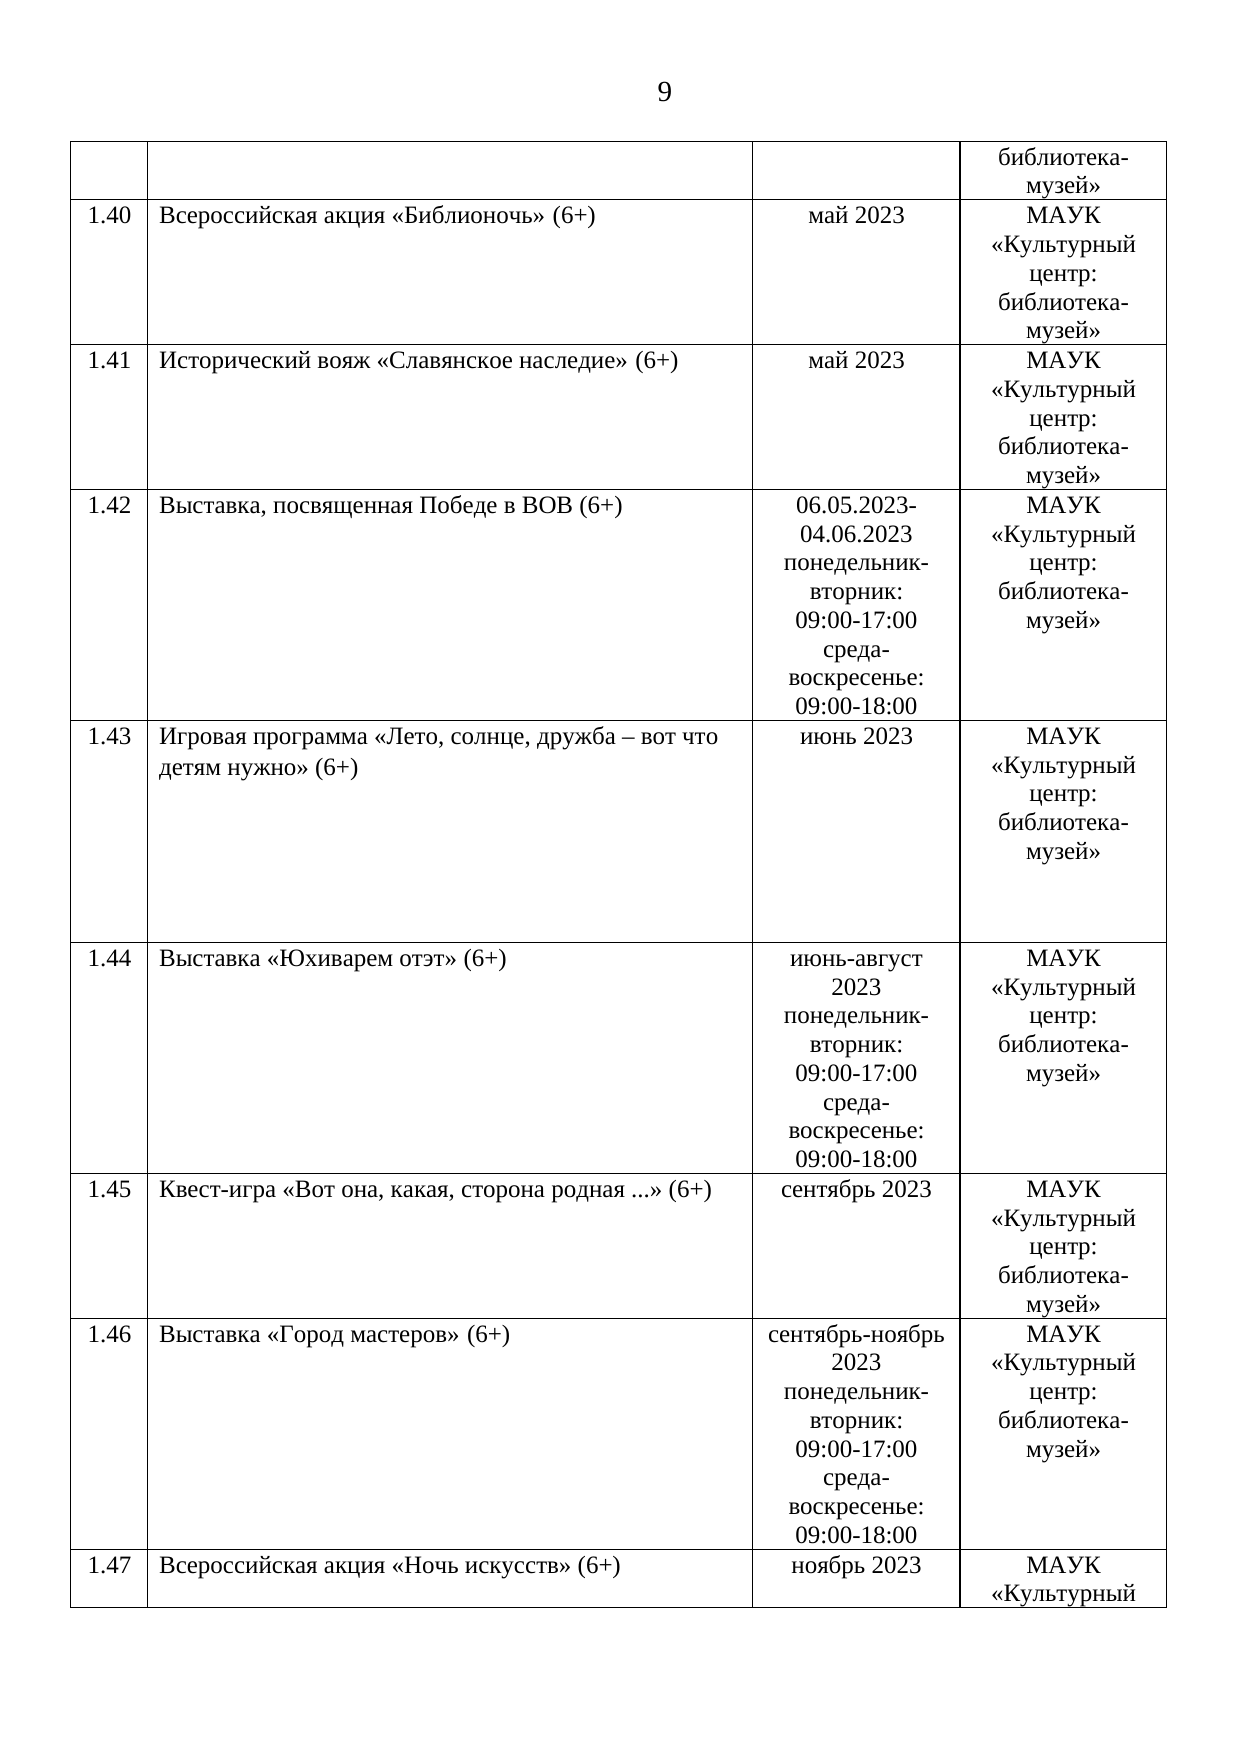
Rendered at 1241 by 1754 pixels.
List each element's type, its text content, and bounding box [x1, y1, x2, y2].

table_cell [961, 200, 1166, 344]
table_cell 1.43 [71, 721, 147, 942]
table_cell 1.42 [71, 490, 147, 720]
table_cell 1.45 [71, 1174, 147, 1318]
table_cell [961, 1550, 1166, 1607]
table_cell Исторический вояж «Славянское наследие» (6+) [148, 345, 752, 489]
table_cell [961, 345, 1166, 489]
table_cell май 2023 [753, 200, 959, 344]
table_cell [148, 1550, 752, 1607]
table_cell 1.40 [71, 200, 147, 344]
table_cell [753, 142, 959, 199]
table_cell 1.46 [71, 1319, 147, 1549]
table_cell сентябрь-ноябрь 2023 понедельник-вторник: 09:00-17:00 среда-воскресенье: 09:00-18:00 [753, 1319, 959, 1549]
table_cell сентябрь 2023 [753, 1174, 959, 1318]
table_cell Всероссийская акция «Библионочь» (6+) [148, 200, 752, 344]
table_cell библиотека-музей» [961, 142, 1166, 199]
table_cell 1.41 [71, 345, 147, 489]
table_cell [71, 142, 147, 199]
table_cell ноябрь 2023 [753, 1550, 959, 1607]
table_cell МАУК «Культурный центр: библиотека-музей» [961, 721, 1166, 942]
table_cell Выставка «Юхиварем отэт» (6+) [148, 943, 752, 1173]
table_cell июнь-август 2023 понедельник-вторник: 09:00-17:00 среда-воскресенье: 09:00-18:00 [753, 943, 959, 1173]
table_cell Игровая программа «Лето, солнце, дружба – вот что детям нужно» (6+) [148, 721, 752, 942]
table_cell июнь 2023 [753, 721, 959, 942]
table_cell 06.05.2023-04.06.2023 понедельник-вторник: 09:00-17:00 среда-воскресенье: 09:00-18:00 [753, 490, 959, 720]
table_cell МАУК «Культурный центр: библиотека-музей» [961, 490, 1166, 720]
table_cell Квест-игра «Вот она, какая, сторона родная ...» (6+) [148, 1174, 752, 1318]
table_cell 1.47 [71, 1550, 147, 1607]
table_cell [148, 142, 752, 199]
table_cell МАУК «Культурный центр: библиотека-музей» [961, 1174, 1166, 1318]
table_cell Выставка «Город мастеров» (6+) [148, 1319, 752, 1549]
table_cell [961, 1319, 1166, 1549]
table_cell 1.44 [71, 943, 147, 1173]
table_cell МАУК «Культурный центр: библиотека-музей» [961, 943, 1166, 1173]
table_cell Выставка, посвященная Победе в ВОВ (6+) [148, 490, 752, 720]
table_cell май 2023 [753, 345, 959, 489]
